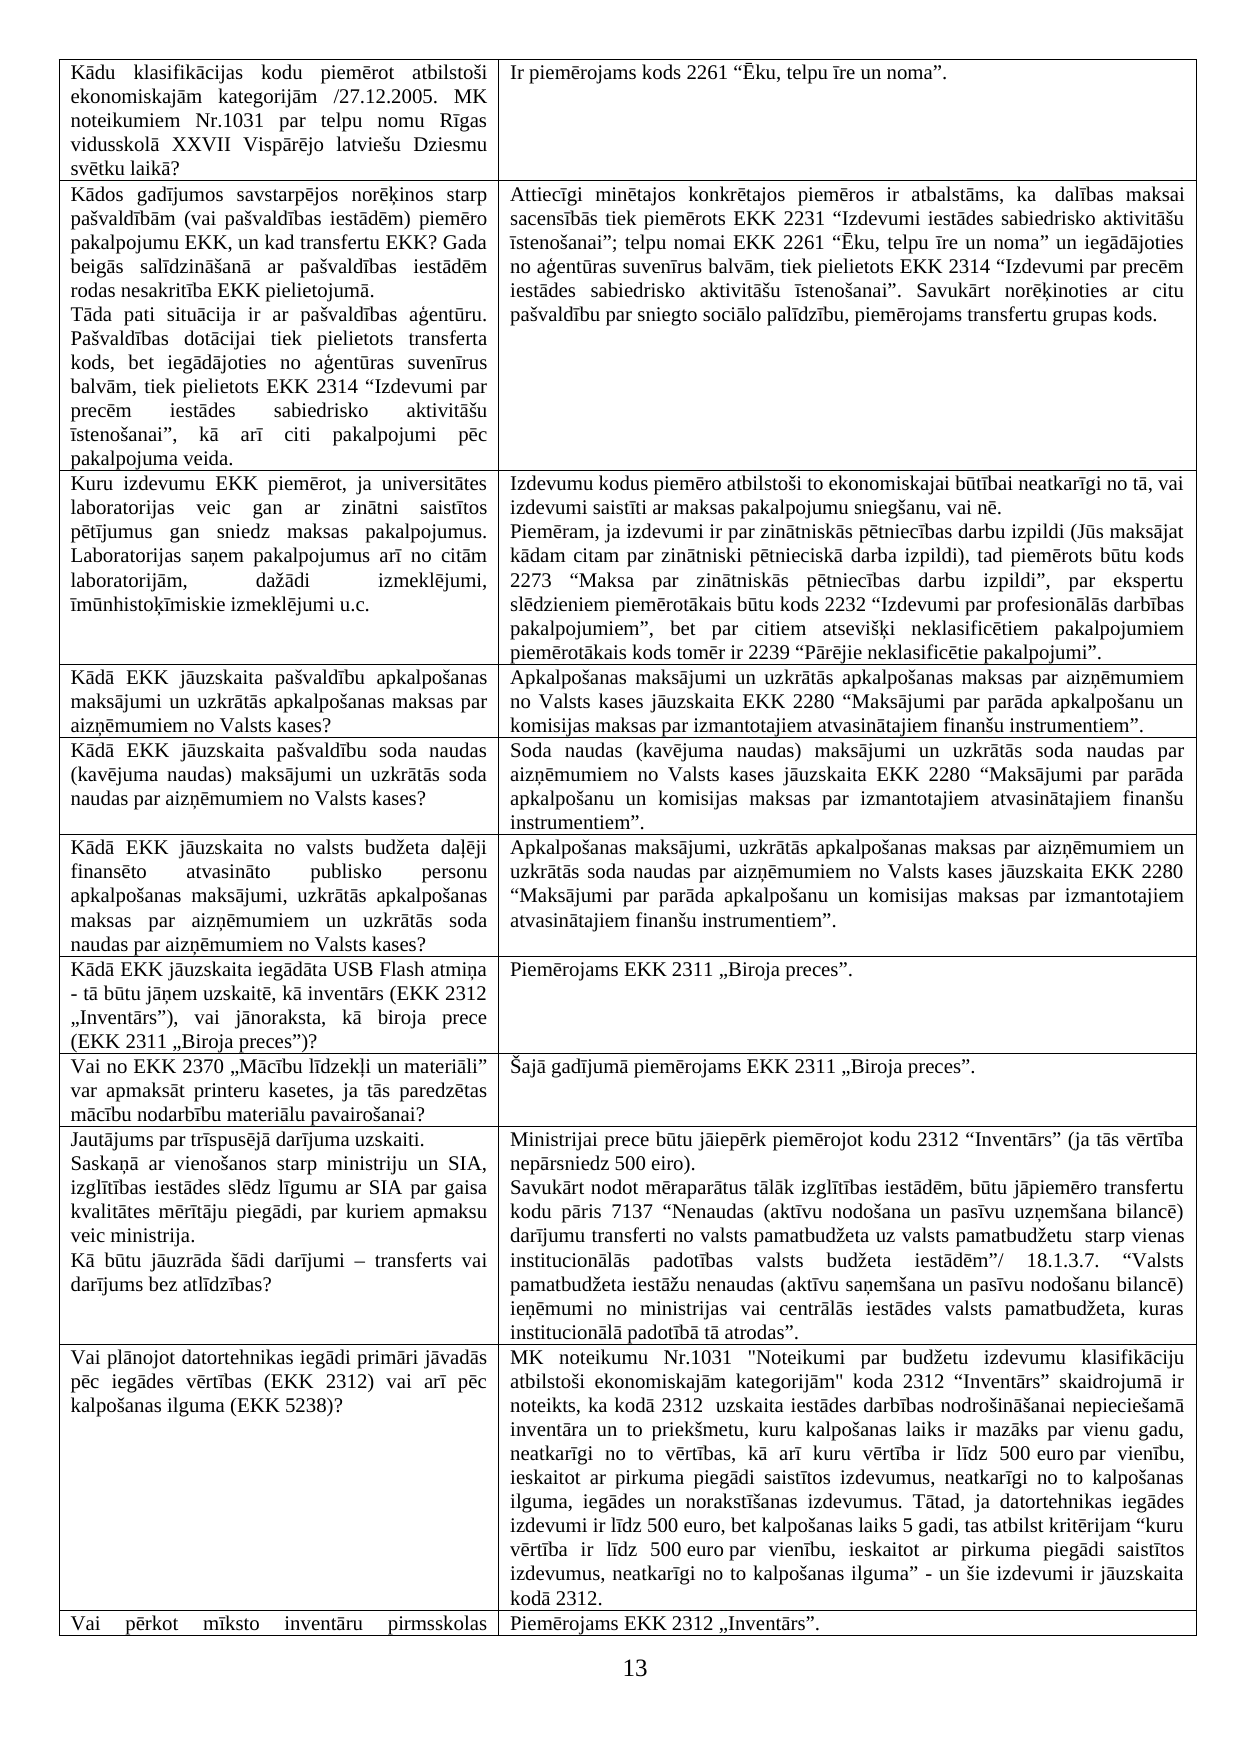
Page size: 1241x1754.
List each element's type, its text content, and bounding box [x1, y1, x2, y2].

table_cell Kādā EKK jāuzskaita pašvaldību soda naudas (kavējuma naudas) maksājumi un uzkrātās soda naudas par aizņēmumiem no Valsts kases? [60, 738, 498, 834]
table_cell Kādos gadījumos savstarpējos norēķinos starp pašvaldībām (vai pašvaldības iestādēm) piemēro pakalpojumu EKK, un kad transfertu EKK? Gada beigās salīdzināšanā ar pašvaldības iestādēm rodas nesakritība EKK pielietojumā. Tāda pati situācija ir ar pašvaldības aģentūru. Pašvaldības dotācijai tiek pielietots transferta kods, bet iegādājoties no aģentūras suvenīrus balvām, tiek pielietots EKK 2314 “Izdevumi par precēm iestādes sabiedrisko aktivitāšu īstenošanai”, kā arī citi pakalpojumi pēc pakalpojuma veida. [60, 181, 498, 470]
table_cell Kādā EKK jāuzskaita iegādāta USB Flash atmiņa - tā būtu jāņem uzskaitē, kā inventārs (EKK 2312 „Inventārs”), vai jānoraksta, kā biroja prece (EKK 2311 „Biroja preces”)? [60, 957, 498, 1053]
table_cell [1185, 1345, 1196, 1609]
table_cell Attiecīgi minētajos konkrētajos piemēros ir atbalstāms, ka dalības maksai sacensībās tiek piemērots EKK 2231 “Izdevumi iestādes sabiedrisko aktivitāšu īstenošanai”; telpu nomai EKK 2261 “Ēku, telpu īre un noma” un iegādājoties no aģentūras suvenīrus balvām, tiek pielietots EKK 2314 “Izdevumi par precēm iestādes sabiedrisko aktivitāšu īstenošanai”. Savukārt norēķinoties ar citu pašvaldību par sniegto sociālo palīdzību, piemērojams transfertu grupas kods. [499, 181, 1196, 470]
table_cell Piemērojams EKK 2311 „Biroja preces”. [499, 957, 1196, 1053]
table_cell Vai no EKK 2370 „Mācību līdzekļi un materiāli” var apmaksāt printeru kasetes, ja tās paredzētas mācību nodarbību materiālu pavairošanai? [60, 1054, 498, 1126]
table_cell Kuru izdevumu EKK piemērot, ja universitātes laboratorijas veic gan ar zinātni saistītos pētījumus gan sniedz maksas pakalpojumus. Laboratorijas saņem pakalpojumus arī no citām laboratorijām, dažādi izmeklējumi, īmūnhistoķīmiskie izmeklējumi u.c. [60, 471, 498, 664]
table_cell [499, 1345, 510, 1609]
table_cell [60, 1611, 498, 1634]
table_cell Ir piemērojams kods 2261 “Ēku, telpu īre un noma”. [499, 60, 1196, 180]
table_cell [499, 1611, 1196, 1634]
table_cell Izdevumu kodus piemēro atbilstoši to ekonomiskajai būtībai neatkarīgi no tā, vai izdevumi saistīti ar maksas pakalpojumu sniegšanu, vai nē. Piemēram, ja izdevumi ir par zinātniskās pētniecības darbu izpildi (Jūs maksājat kādam citam par zinātniski pētnieciskā darba izpildi), tad piemērots būtu kods 2273 “Maksa par zinātniskās pētniecības darbu izpildi”, par ekspertu slēdzieniem piemērotākais būtu kods 2232 “Izdevumi par profesionālās darbības pakalpojumiem”, bet par citiem atsevišķi neklasificētiem pakalpojumiem piemērotākais kods tomēr ir 2239 “Pārējie neklasificētie pakalpojumi”. [499, 471, 1196, 664]
table_cell Kādā EKK jāuzskaita pašvaldību apkalpošanas maksājumi un uzkrātās apkalpošanas maksas par aizņēmumiem no Valsts kases? [60, 665, 498, 737]
table_cell Šajā gadījumā piemērojams EKK 2311 „Biroja preces”. [499, 1054, 1196, 1126]
table_cell Apkalpošanas maksājumi, uzkrātās apkalpošanas maksas par aizņēmumiem un uzkrātās soda naudas par aizņēmumiem no Valsts kases jāuzskaita EKK 2280 “Maksājumi par parāda apkalpošanu un komisijas maksas par izmantotajiem atvasinātajiem finanšu instrumentiem”. [499, 835, 1196, 956]
table_cell Ministrijai prece būtu jāiepērk piemērojot kodu 2312 “Inventārs” (ja tās vērtība nepārsniedz 500 eiro). Savukārt nodot mēraparātus tālāk izglītības iestādēm, būtu jāpiemēro transfertu kodu pāris 7137 “Nenaudas (aktīvu nodošana un pasīvu uzņemšana bilancē) darījumu transferti no valsts pamatbudžeta uz valsts pamatbudžetu starp vienas institucionālās padotības valsts budžeta iestādēm”/ 18.1.3.7. “Valsts pamatbudžeta iestāžu nenaudas (aktīvu saņemšana un pasīvu nodošanu bilancē) ieņēmumi no ministrijas vai centrālās iestādes valsts pamatbudžeta, kuras institucionālā padotībā tā atrodas”. [499, 1127, 1196, 1344]
table_cell Vai plānojot datortehnikas iegādi primāri jāvadās pēc iegādes vērtības (EKK 2312) vai arī pēc kalpošanas ilguma (EKK 5238)? [60, 1345, 498, 1609]
table_cell Jautājums par trīspusējā darījuma uzskaiti. Saskaņā ar vienošanos starp ministriju un SIA, izglītības iestādes slēdz līgumu ar SIA par gaisa kvalitātes mērītāju piegādi, par kuriem apmaksu veic ministrija. Kā būtu jāuzrāda šādi darījumi – transferts vai darījums bez atlīdzības? [60, 1127, 498, 1344]
table_cell Soda naudas (kavējuma naudas) maksājumi un uzkrātās soda naudas par aizņēmumiem no Valsts kases jāuzskaita EKK 2280 “Maksājumi par parāda apkalpošanu un komisijas maksas par izmantotajiem atvasinātajiem finanšu instrumentiem”. [499, 738, 1196, 834]
table_cell Apkalpošanas maksājumi un uzkrātās apkalpošanas maksas par aizņēmumiem no Valsts kases jāuzskaita EKK 2280 “Maksājumi par parāda apkalpošanu un komisijas maksas par izmantotajiem atvasinātajiem finanšu instrumentiem”. [499, 665, 1196, 737]
table_cell Kādā EKK jāuzskaita no valsts budžeta daļēji finansēto atvasināto publisko personu apkalpošanas maksājumi, uzkrātās apkalpošanas maksas par aizņēmumiem un uzkrātās soda naudas par aizņēmumiem no Valsts kases? [60, 835, 498, 956]
table_cell Kādu klasifikācijas kodu piemērot atbilstoši ekonomiskajām kategorijām /27.12.2005. MK noteikumiem Nr.1031 par telpu nomu Rīgas vidusskolā XXVII Vispārējo latviešu Dziesmu svētku laikā? [60, 60, 498, 180]
